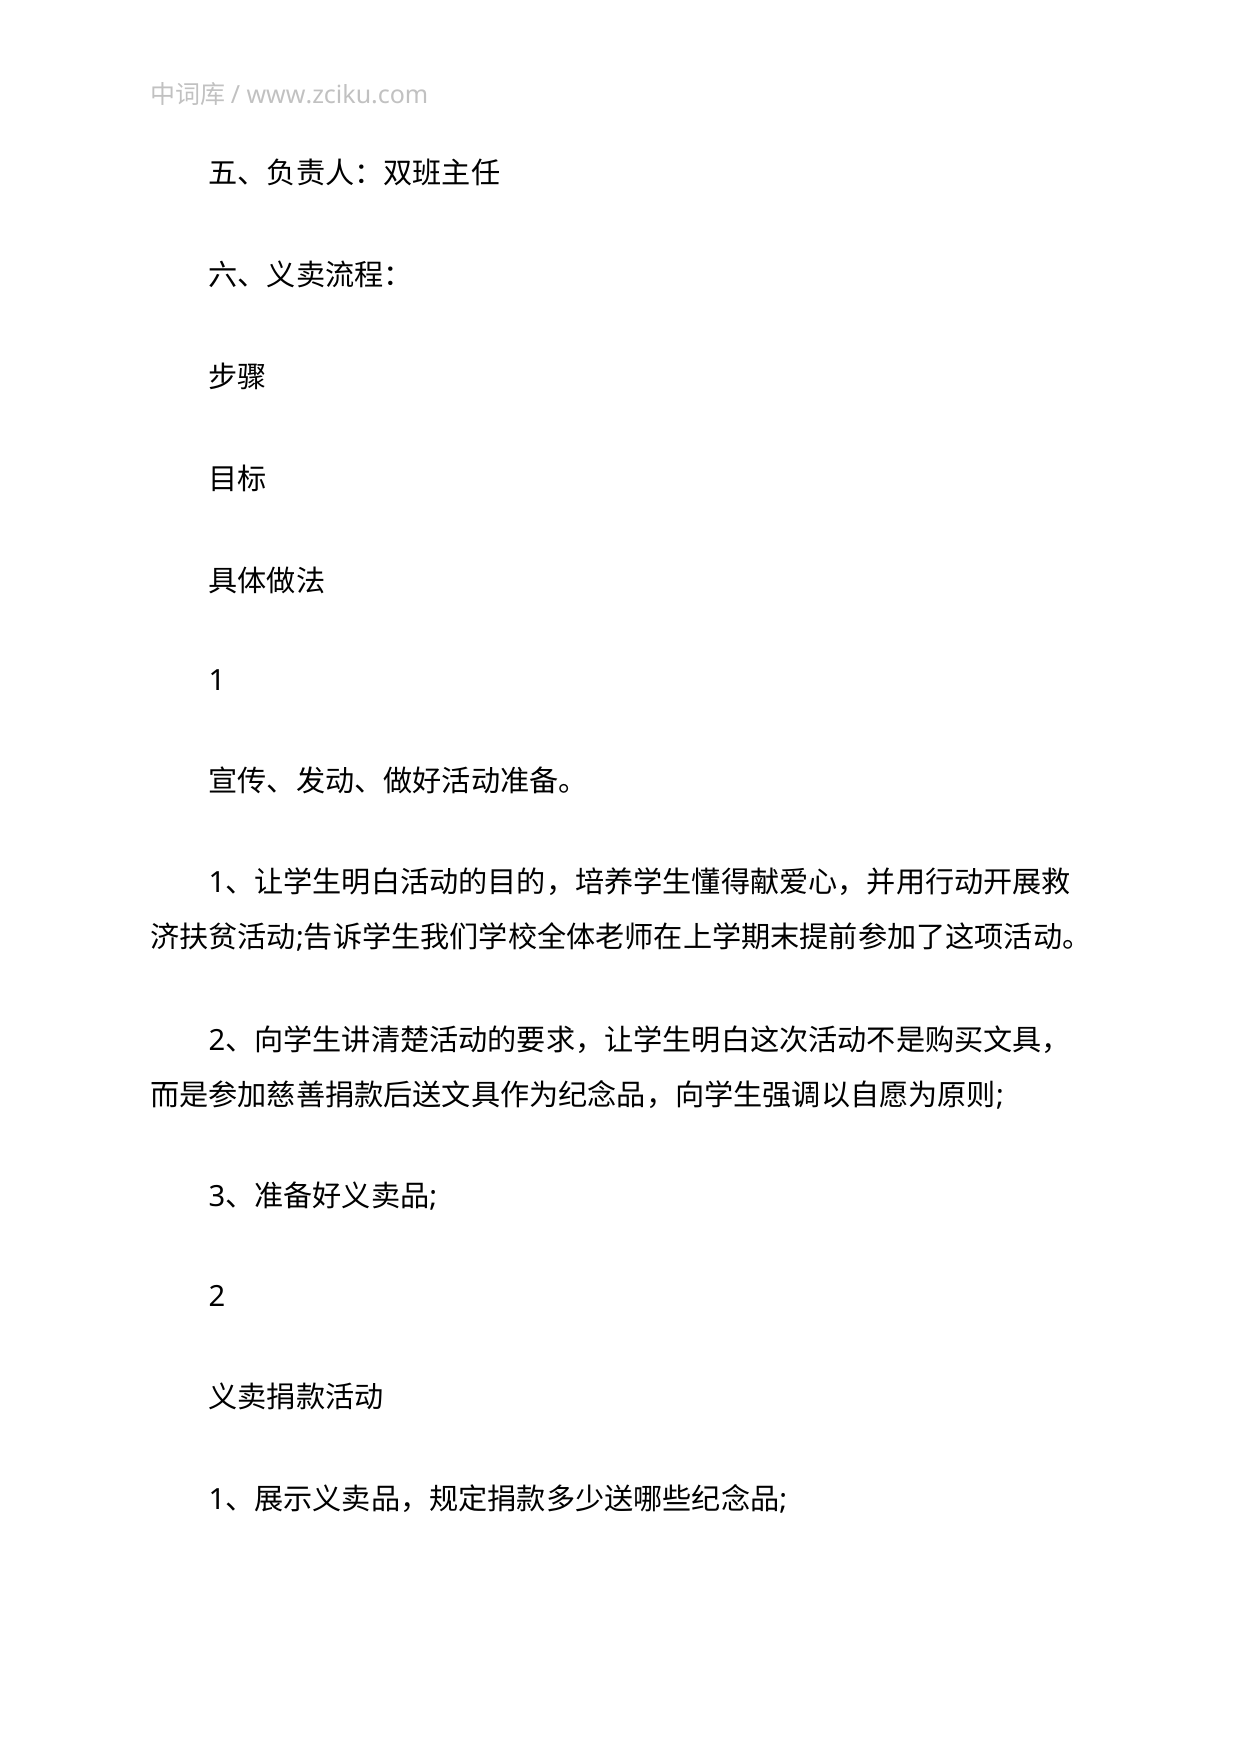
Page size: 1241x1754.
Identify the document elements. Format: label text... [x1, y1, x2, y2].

text 1、让学生明白活动的目的，培养学生懂得献爱心，并用行动开展救济扶贫活动;告诉学生我们学校全体老师在上学期末提前参加了这项活动。 [150, 859, 1090, 956]
text 宣传、发动、做好活动准备。 [150, 757, 1090, 799]
text 义卖捐款活动 [150, 1373, 1090, 1416]
text 2、向学生讲清楚活动的要求，让学生明白这次活动不是购买文具，而是参加慈善捐款后送文具作为纪念品，向学生强调以自愿为原则; [150, 1016, 1090, 1113]
text 具体做法 [150, 557, 1090, 599]
text 目标 [150, 455, 1090, 498]
text 3、准备好义卖品; [150, 1173, 1090, 1215]
text 2 [150, 1275, 1090, 1315]
text 五、负责人：双班主任 [150, 150, 1090, 192]
text 1 [150, 659, 1090, 698]
text 1、展示义卖品，规定捐款多少送哪些纪念品; [150, 1475, 1090, 1518]
text 步骤 [150, 353, 1090, 396]
text 六、义卖流程： [150, 252, 1090, 294]
